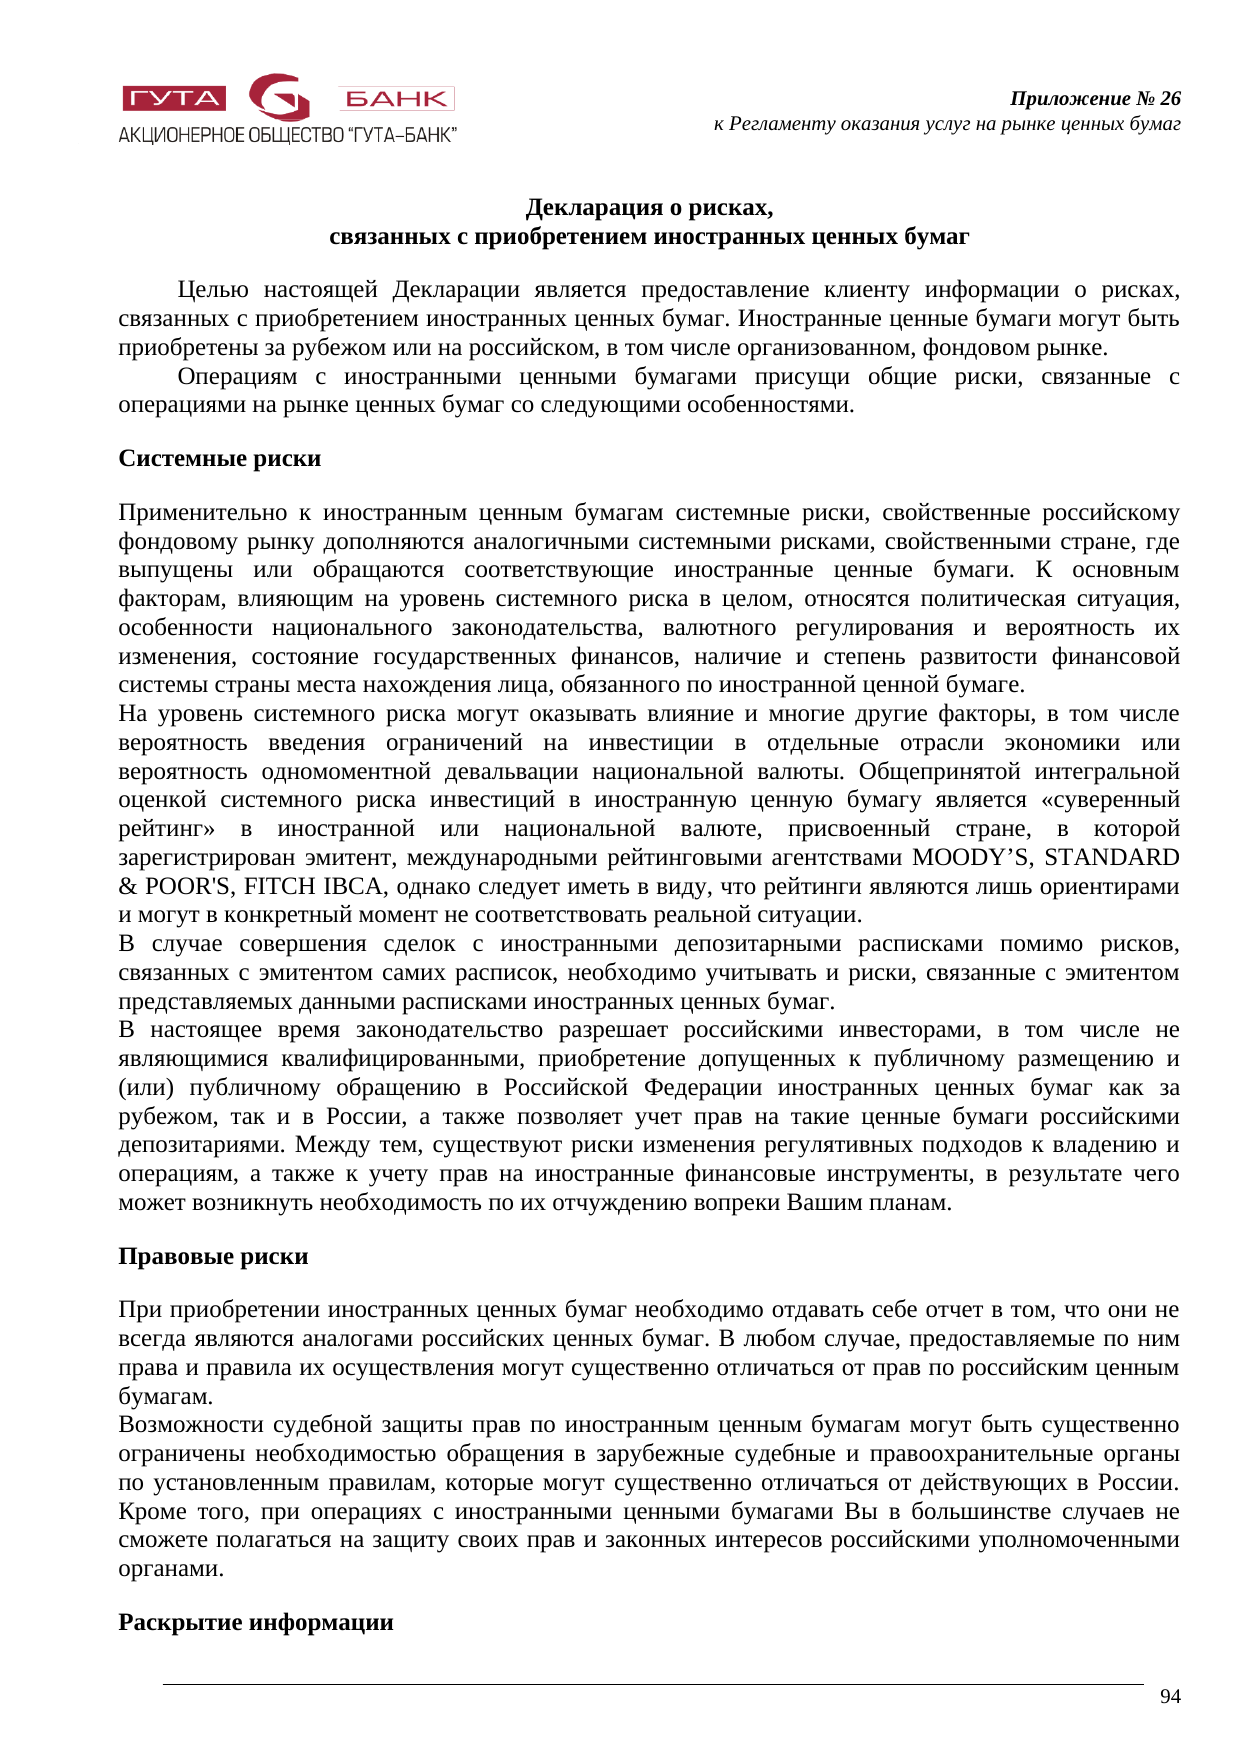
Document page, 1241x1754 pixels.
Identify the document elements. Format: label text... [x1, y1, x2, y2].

text Операциям с иностранными ценными бумагами присущи общие риски, связанные с операциями на рынке ценных бумаг со следующими особенностями. [118, 361, 1181, 418]
text Применительно к иностранным ценным бумагам системные риски, свойственные российскому фондовому рынку дополняются аналогичными системными рисками, свойственными стране, где выпущены или обращаются соответствующие иностранные ценные бумаги. К основным факторам, влияющим на уровень системного риска в целом, относятся политическая ситуация, особенности национального законодательства, валютного регулирования и вероятность их изменения, состояние государственных финансов, наличие и степень развитости финансовой системы страны места нахождения лица, обязанного по иностранной ценной бумаге. [118, 497, 1181, 698]
text На уровень системного риска могут оказывать влияние и многие другие факторы, в том числе вероятность введения ограничений на инвестиции в отдельные отрасли экономики или вероятность одномоментной девальвации национальной валюты. Общепринятой интегральной оценкой системного риска инвестиций в иностранную ценную бумагу является «суверенный рейтинг» в иностранной или национальной валюте, присвоенный стране, в которой зарегистрирован эмитент, международными рейтинговыми агентствами MOODY’S, STANDARD & POOR'S, FITCH IBCA, однако следует иметь в виду, что рейтинги являются лишь ориентирами и могут в конкретный момент не соответствовать реальной ситуации. [118, 698, 1181, 928]
text При приобретении иностранных ценных бумаг необходимо отдавать себе отчет в том, что они не всегда являются аналогами российских ценных бумаг. В любом случае, предоставляемые по ним права и правила их осуществления могут существенно отличаться от прав по российским ценным бумагам. [118, 1294, 1181, 1409]
text к Регламенту оказания услуг на рынке ценных бумаг [506, 110, 1181, 134]
text В случае совершения сделок с иностранными депозитарными расписками помимо рисков, связанных с эмитентом самих расписок, необходимо учитывать и риски, связанные с эмитентом представляемых данными расписками иностранных ценных бумаг. [118, 928, 1181, 1014]
text Возможности судебной защиты прав по иностранным ценным бумагам могут быть существенно ограничены необходимостью обращения в зарубежные судебные и правоохранительные органы по установленным правилам, которые могут существенно отличаться от действующих в России. Кроме того, при операциях с иностранными ценными бумагами Вы в большинстве случаев не сможете полагаться на защиту своих прав и законных интересов российскими уполномоченными органами. [118, 1409, 1181, 1582]
text В настоящее время законодательство разрешает российскими инвесторами, в том числе не являющимися квалифицированными, приобретение допущенных к публичному размещению и (или) публичному обращению в Российской Федерации иностранных ценных бумаг как за рубежом, так и в России, а также позволяет учет прав на такие ценные бумаги российскими депозитариями. Между тем, существуют риски изменения регулятивных подходов к владению и операциям, а также к учету прав на иностранные финансовые инструменты, в результате чего может возникнуть необходимость по их отчуждению вопреки Вашим планам. [118, 1014, 1181, 1216]
picture [74, 73, 506, 146]
text Системные риски [118, 443, 1181, 472]
subtitle Декларация о рисках, [118, 192, 1181, 221]
text Приложение № 26 [506, 86, 1181, 110]
text Целью настоящей Декларации является предоставление клиенту информации о рисках, связанных с приобретением иностранных ценных бумаг. Иностранные ценные бумаги могут быть приобретены за рубежом или на российском, в том числе организованном, фондовом рынке. [118, 274, 1181, 361]
text Раскрытие информации [118, 1607, 1181, 1636]
text Правовые риски [118, 1241, 1181, 1269]
subtitle связанных с приобретением иностранных ценных бумаг [118, 221, 1181, 249]
